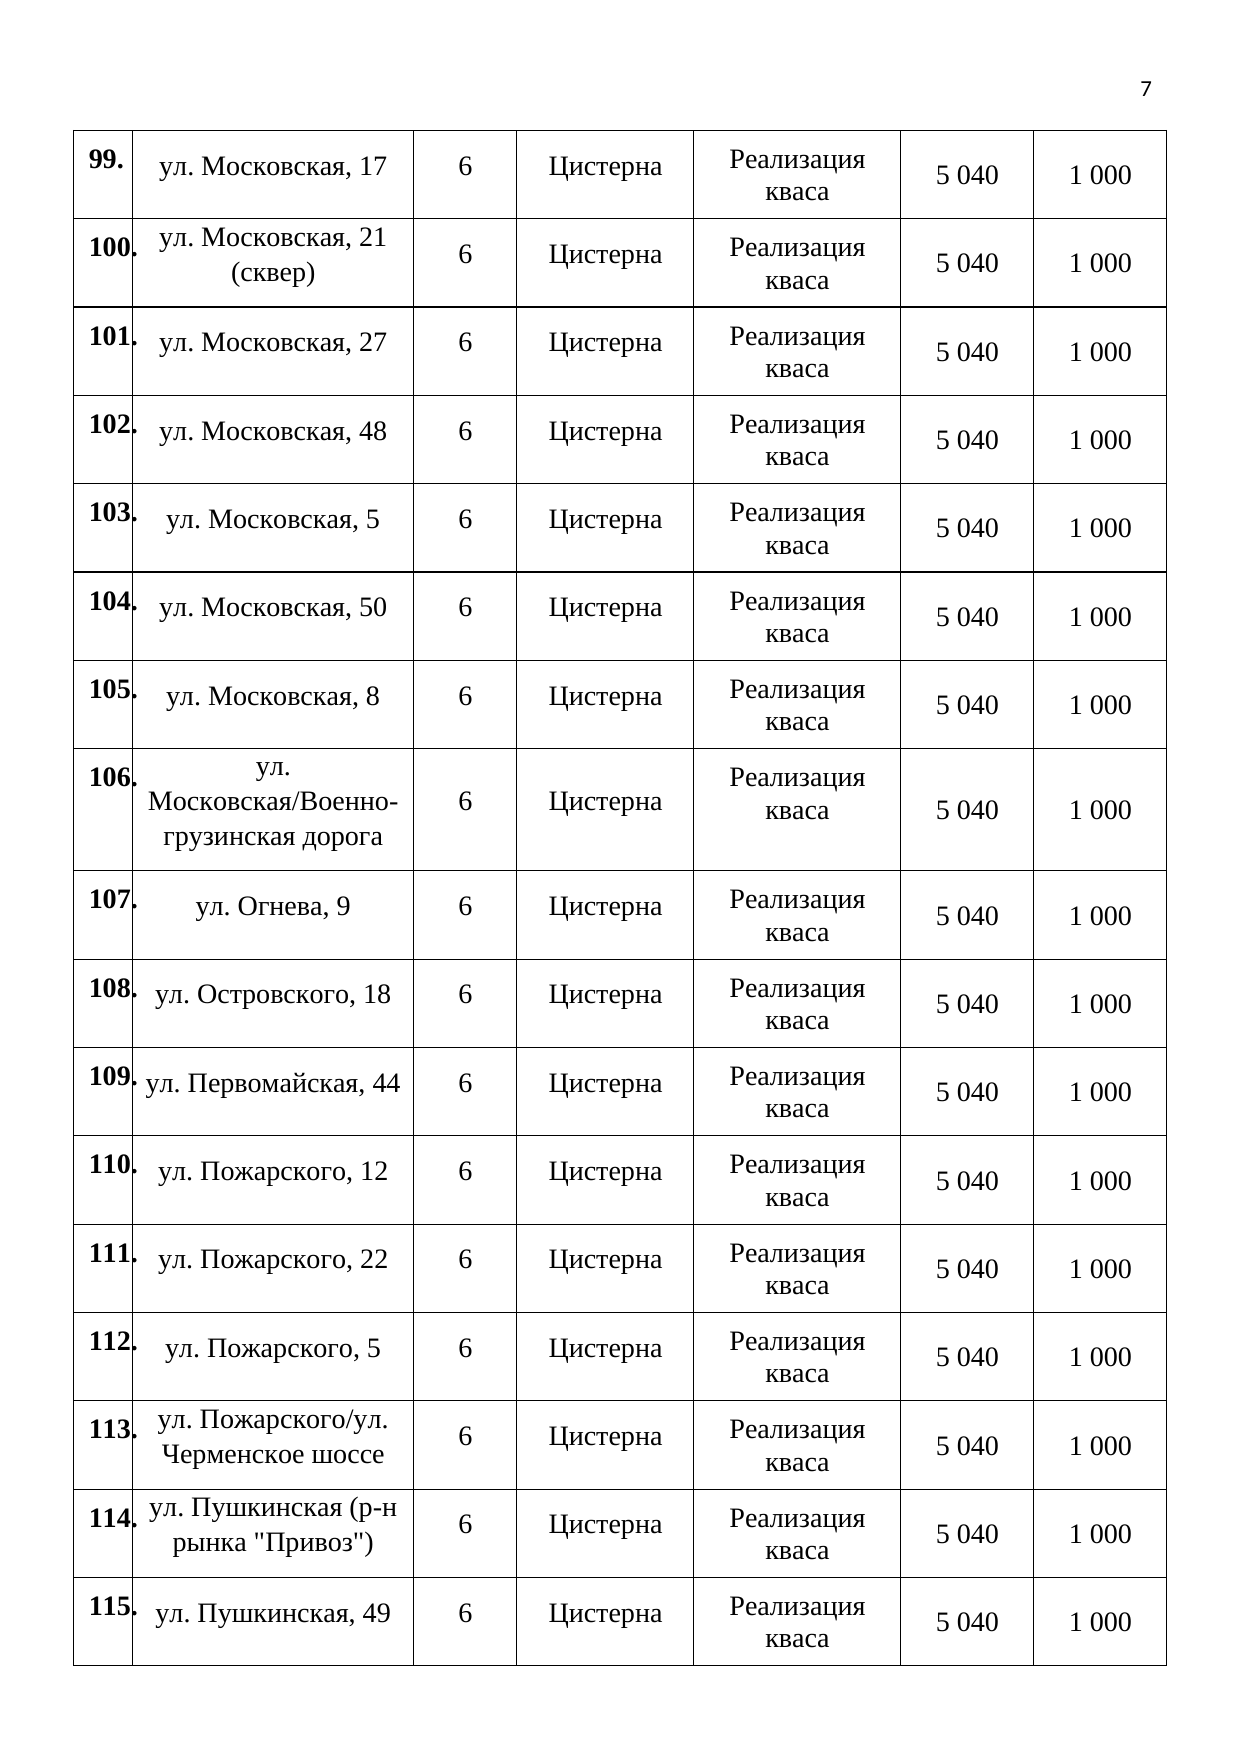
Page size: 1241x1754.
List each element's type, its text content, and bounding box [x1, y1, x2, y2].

table_cell Цистерна [517, 960, 693, 1047]
table_cell Цистерна [517, 1578, 693, 1665]
table_cell Реализация кваса [694, 308, 900, 395]
table_cell 6 [414, 219, 516, 306]
table_cell [74, 749, 132, 870]
table_cell [74, 1313, 132, 1400]
table_cell 6 [414, 1136, 516, 1223]
table_cell Реализация кваса [694, 131, 900, 218]
table_cell [74, 1578, 132, 1665]
table_cell Цистерна [517, 308, 693, 395]
table_cell [74, 960, 132, 1047]
table_cell ул. Московская, 50 [133, 573, 413, 660]
table_cell 1 000 [1034, 308, 1166, 395]
table_cell Цистерна [517, 573, 693, 660]
table_cell Цистерна [517, 131, 693, 218]
table_cell 6 [414, 396, 516, 483]
table_cell 1 000 [1034, 871, 1166, 958]
table_cell 1 000 [1034, 1048, 1166, 1135]
table_cell 6 [414, 1490, 516, 1577]
table_cell Реализация кваса [694, 484, 900, 571]
table_cell ул. Огнева, 9 [133, 871, 413, 958]
table_cell Цистерна [517, 219, 693, 306]
table_cell 5 040 [901, 1136, 1033, 1223]
table_cell 1 000 [1034, 1136, 1166, 1223]
table_cell 5 040 [901, 484, 1033, 571]
table_cell [74, 661, 132, 748]
table_cell ул. Пушкинская, 49 [133, 1578, 413, 1665]
table_cell ул. Пожарского, 5 [133, 1313, 413, 1400]
table_cell 1 000 [1034, 396, 1166, 483]
table_cell 5 040 [901, 1578, 1033, 1665]
table_cell 5 040 [901, 1225, 1033, 1312]
table_cell 1 000 [1034, 1490, 1166, 1577]
table_cell 6 [414, 960, 516, 1047]
table_cell 6 [414, 871, 516, 958]
table_cell ул. Московская, 5 [133, 484, 413, 571]
table_cell Реализация кваса [694, 1313, 900, 1400]
table_cell Цистерна [517, 1313, 693, 1400]
table_cell [74, 1136, 132, 1223]
table_cell Реализация кваса [694, 871, 900, 958]
table_cell Реализация кваса [694, 219, 900, 306]
table_cell ул. Московская, 27 [133, 308, 413, 395]
table_cell Цистерна [517, 871, 693, 958]
table_cell ул. Московская, 8 [133, 661, 413, 748]
table_cell Реализация кваса [694, 1401, 900, 1488]
table_cell [74, 1401, 132, 1488]
table_cell 6 [414, 308, 516, 395]
table_cell 6 [414, 131, 516, 218]
table_cell 6 [414, 661, 516, 748]
table_cell ул. Пушкинская (р-н рынка "Привоз") [133, 1490, 413, 1577]
table_cell Цистерна [517, 396, 693, 483]
table_cell 5 040 [901, 871, 1033, 958]
table_cell [74, 131, 132, 218]
table_cell 1 000 [1034, 1313, 1166, 1400]
table_cell 5 040 [901, 749, 1033, 870]
table_cell [74, 1490, 132, 1577]
table_cell 5 040 [901, 960, 1033, 1047]
table_cell Реализация кваса [694, 661, 900, 748]
table_cell ул. Первомайская, 44 [133, 1048, 413, 1135]
table_cell [74, 1048, 132, 1135]
table_cell 6 [414, 1048, 516, 1135]
table_cell Цистерна [517, 661, 693, 748]
table_cell 5 040 [901, 131, 1033, 218]
table_cell Реализация кваса [694, 573, 900, 660]
table_cell ул. Московская, 21 (сквер) [133, 219, 413, 306]
table_cell Реализация кваса [694, 749, 900, 870]
table_cell 5 040 [901, 573, 1033, 660]
table_cell 1 000 [1034, 219, 1166, 306]
table_cell Цистерна [517, 484, 693, 571]
table_cell 6 [414, 1313, 516, 1400]
table_cell 6 [414, 484, 516, 571]
table_cell [74, 871, 132, 958]
table_cell 5 040 [901, 1313, 1033, 1400]
table_cell 1 000 [1034, 573, 1166, 660]
table_cell 5 040 [901, 661, 1033, 748]
table_cell ул. Московская, 17 [133, 131, 413, 218]
table_cell 1 000 [1034, 960, 1166, 1047]
table_cell [74, 219, 132, 306]
table_cell 6 [414, 1578, 516, 1665]
table_cell 6 [414, 1401, 516, 1488]
table_cell 5 040 [901, 1490, 1033, 1577]
table_cell 5 040 [901, 219, 1033, 306]
table_cell ул. Пожарского, 22 [133, 1225, 413, 1312]
table_cell ул. Островского, 18 [133, 960, 413, 1047]
table_cell Реализация кваса [694, 1490, 900, 1577]
table_cell 1 000 [1034, 1578, 1166, 1665]
table_cell Реализация кваса [694, 1578, 900, 1665]
table_cell [74, 573, 132, 660]
table_cell 5 040 [901, 1401, 1033, 1488]
table_cell 6 [414, 1225, 516, 1312]
table_cell ул. Московская, 48 [133, 396, 413, 483]
table_cell Цистерна [517, 1048, 693, 1135]
table_cell Цистерна [517, 1136, 693, 1223]
table_cell [74, 308, 132, 395]
table_cell 6 [414, 573, 516, 660]
table_cell ул. Пожарского/ул. Черменское шоссе [133, 1401, 413, 1488]
table_cell 1 000 [1034, 661, 1166, 748]
table_cell Цистерна [517, 749, 693, 870]
table_cell Реализация кваса [694, 1048, 900, 1135]
table_cell Реализация кваса [694, 960, 900, 1047]
table_cell ул. Московская/Военно-грузинская дорога [133, 749, 413, 870]
table_cell ул. Пожарского, 12 [133, 1136, 413, 1223]
table_cell 6 [414, 749, 516, 870]
table_cell 5 040 [901, 396, 1033, 483]
table_cell Цистерна [517, 1225, 693, 1312]
table_cell 1 000 [1034, 749, 1166, 870]
table_cell Реализация кваса [694, 396, 900, 483]
table_cell 1 000 [1034, 1401, 1166, 1488]
table_cell Реализация кваса [694, 1136, 900, 1223]
table_cell [74, 396, 132, 483]
table_cell [74, 484, 132, 571]
table_cell 1 000 [1034, 131, 1166, 218]
table_cell 5 040 [901, 308, 1033, 395]
table_cell Цистерна [517, 1490, 693, 1577]
table_cell Реализация кваса [694, 1225, 900, 1312]
table_cell 5 040 [901, 1048, 1033, 1135]
table_cell [74, 1225, 132, 1312]
table_cell 1 000 [1034, 1225, 1166, 1312]
table_cell Цистерна [517, 1401, 693, 1488]
table_cell 1 000 [1034, 484, 1166, 571]
